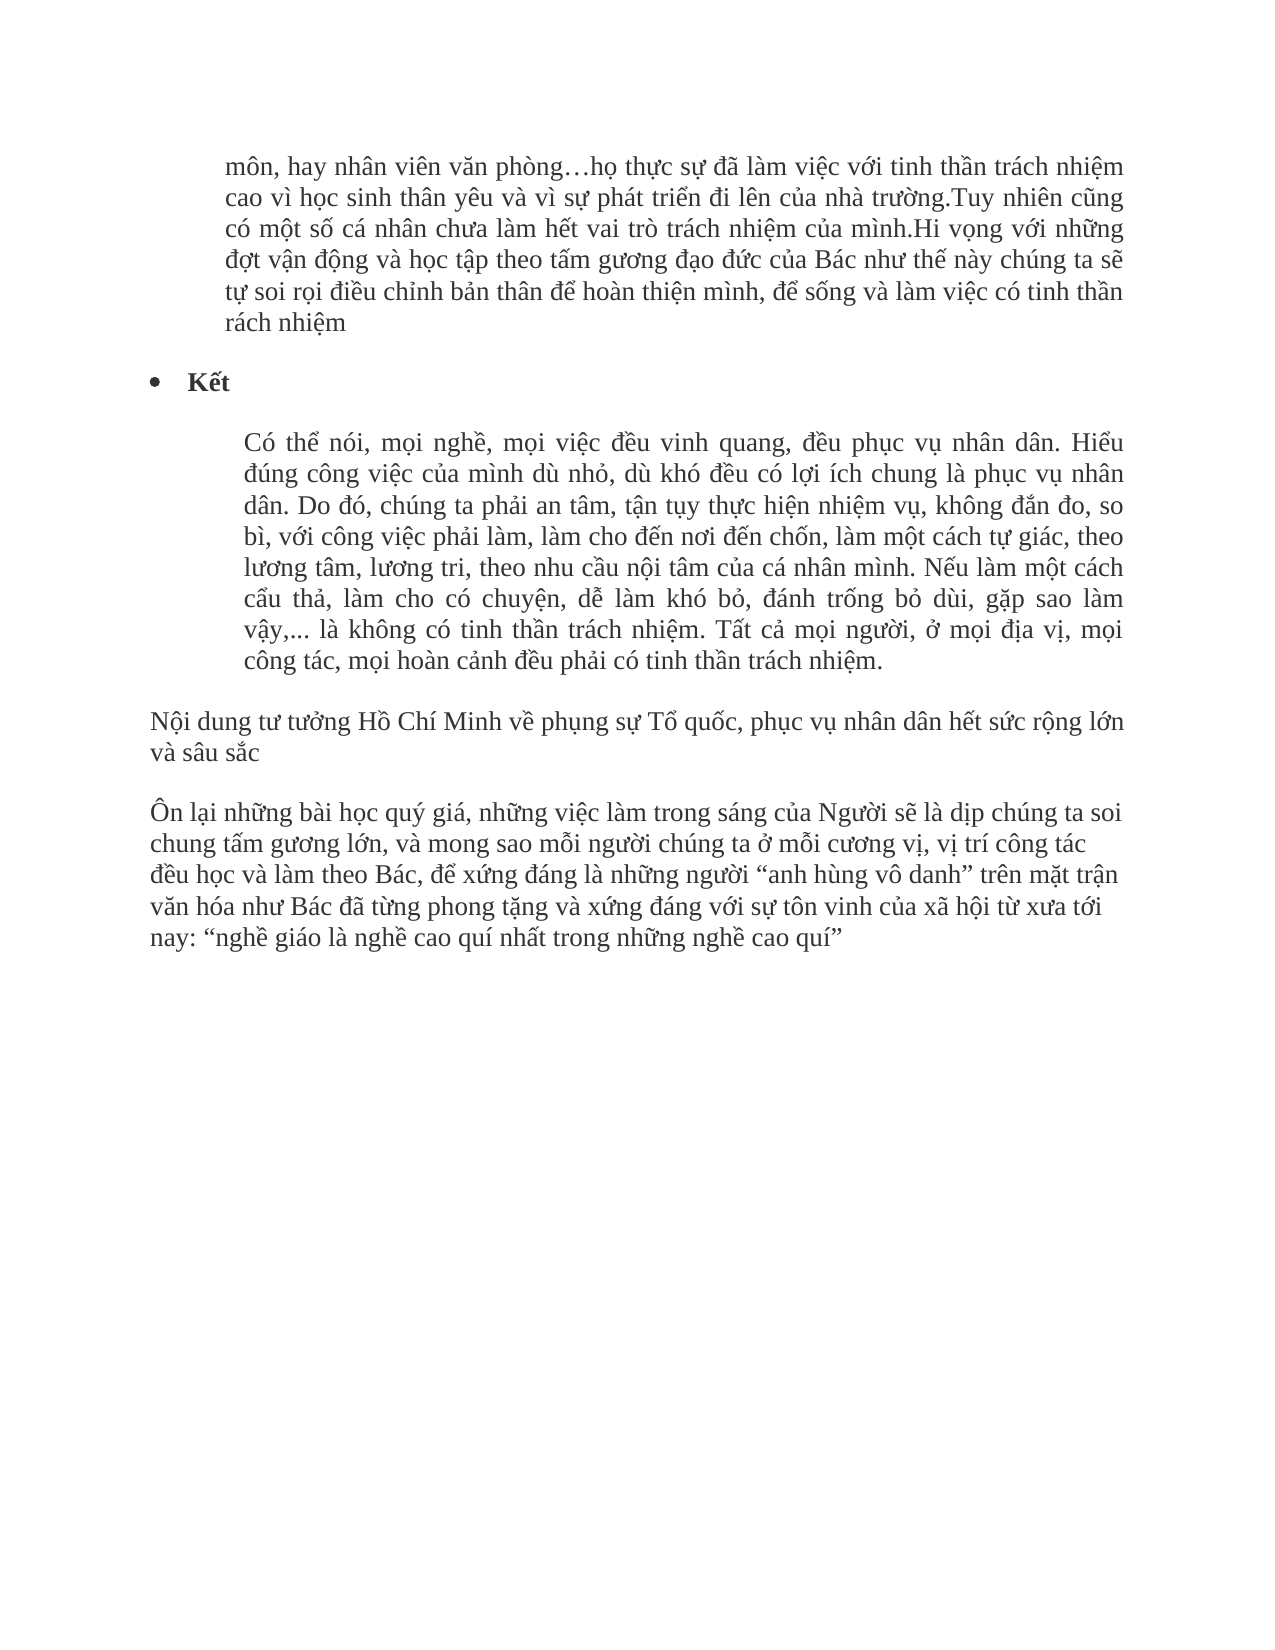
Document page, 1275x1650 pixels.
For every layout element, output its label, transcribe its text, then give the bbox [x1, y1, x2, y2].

text Ôn lại những bài học quý giá, những việc làm trong sáng của Người sẽ là dịp chúng ta soi chung tấm gương lớn, và mong sao mỗi người chúng ta ở mỗi cương vị, vị trí công tác đều học và làm theo Bác, để xứng đáng là những người “anh hùng vô danh” trên mặt trận văn hóa như Bác đã từng phong tặng và xứng đáng với sự tôn vinh của xã hội từ xưa tới nay: “nghề giáo là nghề cao quí nhất trong những nghề cao quí” [150, 796, 1125, 952]
text Có thể nói, mọi nghề, mọi việc đều vinh quang, đều phục vụ nhân dân. Hiểu đúng công việc của mình dù nhỏ, dù khó đều có lợi ích chung là phục vụ nhân dân. Do đó, chúng ta phải an tâm, tận tụy thực hiện nhiệm vụ, không đắn đo, so bì, với công việc phải làm, làm cho đến nơi đến chốn, làm một cách tự giác, theo lương tâm, lương tri, theo nhu cầu nội tâm của cá nhân mình. Nếu làm một cách cẩu thả, làm cho có chuyện, dễ làm khó bỏ, đánh trống bỏ dùi, gặp sao làm vậy,... là không có tinh thần trách nhiệm. Tất cả mọi người, ở mọi địa vị, mọi công tác, mọi hoàn cảnh đều phải có tinh thần trách nhiệm. [244, 426, 1125, 676]
text Nội dung tư tưởng Hồ Chí Minh về phụng sự Tổ quốc, phục vụ nhân dân hết sức rộng lớn và sâu sắc [150, 705, 1125, 767]
list Kết [150, 366, 1125, 397]
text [225, 150, 1125, 337]
